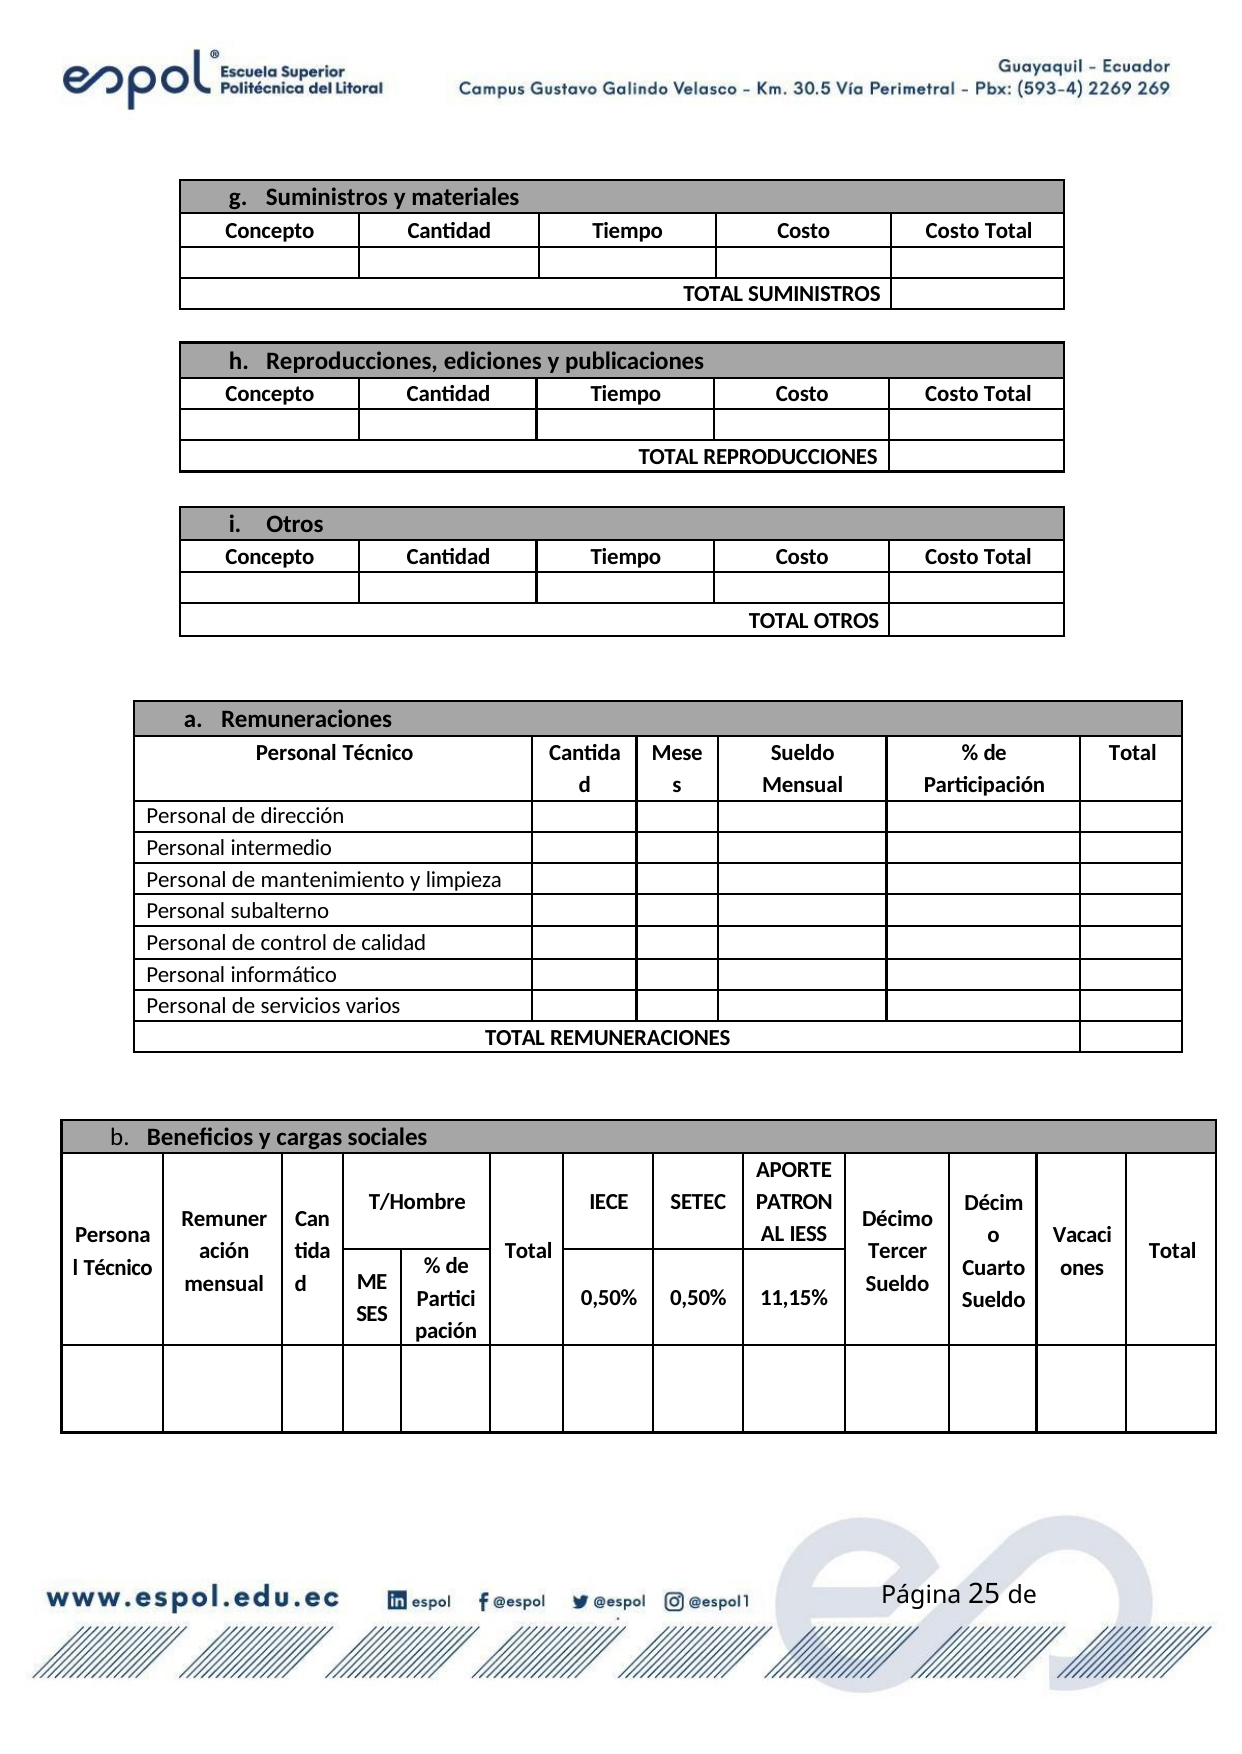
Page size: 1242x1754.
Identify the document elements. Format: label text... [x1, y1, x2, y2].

table_cell Tiempo [538, 541, 713, 571]
table_cell Total [1127, 1154, 1215, 1344]
table_cell Personal de dirección [135, 802, 531, 831]
table_cell [890, 410, 1063, 439]
table_cell [181, 573, 358, 602]
table_cell [638, 927, 717, 958]
table_cell [538, 573, 713, 602]
table_cell [1081, 1022, 1181, 1051]
table_cell [344, 1346, 400, 1431]
table_cell [638, 895, 717, 924]
table_cell [888, 895, 1079, 924]
table_cell [540, 248, 715, 277]
table_cell [890, 573, 1063, 602]
table_cell [1081, 833, 1181, 862]
table_cell TOTAL OTROS [181, 604, 888, 635]
table_cell [719, 991, 885, 1020]
table_cell [638, 960, 717, 989]
table_cell [888, 833, 1079, 862]
table_header h. Reproducciones, ediciones y publicaciones [181, 344, 1063, 377]
table_cell Costo Total [892, 214, 1063, 246]
table_cell [890, 604, 1063, 635]
table_cell [744, 1346, 844, 1431]
table_cell [892, 248, 1063, 277]
table_cell [1127, 1346, 1215, 1431]
table_cell Décim o Cuarto Sueldo [950, 1154, 1035, 1344]
table_cell [888, 864, 1079, 893]
table_cell [1081, 991, 1181, 1020]
table_cell Personal informático [135, 960, 531, 989]
table_cell [638, 802, 717, 831]
table_cell [1081, 895, 1181, 924]
table_cell Personal subalterno [135, 895, 531, 924]
table_cell Cantidad [360, 214, 538, 246]
table_cell [533, 833, 635, 862]
table_cell [719, 960, 885, 989]
table_cell [846, 1346, 948, 1431]
table_cell Décimo Tercer Sueldo [846, 1154, 948, 1344]
table_cell [1081, 864, 1181, 893]
table_cell [715, 573, 888, 602]
table_cell Personal intermedio [135, 833, 531, 862]
table_cell Cantidad [360, 541, 535, 571]
table_cell Remuner ación mensual [164, 1154, 281, 1344]
table_cell Personal de mantenimiento y limpieza [135, 864, 531, 893]
table_cell Concepto [181, 541, 358, 571]
table_cell [360, 248, 538, 277]
table_cell Mese s [638, 737, 717, 799]
table_cell Concepto [181, 379, 358, 408]
table_cell Total [1081, 737, 1181, 799]
table_cell T/Hombre [344, 1154, 489, 1247]
table_cell [719, 833, 885, 862]
table_cell [181, 248, 358, 277]
table_cell % de Partici pación [402, 1250, 489, 1344]
table_cell [1038, 1346, 1125, 1431]
table_cell IECE [564, 1154, 652, 1247]
table_cell APORTE PATRON AL IESS [744, 1154, 844, 1247]
table_cell [719, 864, 885, 893]
table_cell [564, 1346, 652, 1431]
table_cell [181, 410, 358, 439]
table_cell Personal Técnico [135, 737, 531, 799]
table_cell Vacaci ones [1038, 1154, 1125, 1344]
table_cell [1081, 927, 1181, 958]
table_cell Tiempo [538, 379, 713, 408]
table_cell Costo [715, 379, 888, 408]
table_cell Total [491, 1154, 562, 1344]
table_cell Personal de servicios varios [135, 991, 531, 1020]
table_cell [888, 991, 1079, 1020]
table_cell [164, 1346, 281, 1431]
table_cell [717, 248, 890, 277]
table_header a. Remuneraciones [135, 702, 1181, 735]
table_cell Persona l Técnico [63, 1154, 162, 1344]
table_cell [950, 1346, 1035, 1431]
table_cell [533, 991, 635, 1020]
picture [25, 1512, 1226, 1698]
table_cell Tiempo [540, 214, 715, 246]
table_cell [533, 864, 635, 893]
table_cell [1081, 802, 1181, 831]
table_cell [638, 864, 717, 893]
picture [54, 39, 1180, 122]
table_cell TOTAL REMUNERACIONES [135, 1022, 1079, 1051]
table_cell Cantida d [533, 737, 635, 799]
table_cell [360, 410, 535, 439]
table_cell Personal de control de calidad [135, 927, 531, 958]
table_cell Cantidad [360, 379, 535, 408]
table_header b. Beneficios y cargas sociales [63, 1121, 1215, 1152]
table_cell [888, 802, 1079, 831]
table_cell % de Participación [888, 737, 1079, 799]
table_cell Costo [717, 214, 890, 246]
table_cell [491, 1346, 562, 1431]
table_cell Costo [715, 541, 888, 571]
table_cell 0,50% [654, 1250, 742, 1344]
table_cell [892, 279, 1063, 308]
table_cell [533, 960, 635, 989]
table_cell [638, 991, 717, 1020]
table_cell [715, 410, 888, 439]
table_cell 0,50% [564, 1250, 652, 1344]
table_cell Costo Total [890, 541, 1063, 571]
table_cell SETEC [654, 1154, 742, 1247]
table_cell [1081, 960, 1181, 989]
table_cell [888, 927, 1079, 958]
table_cell 11,15% [744, 1250, 844, 1344]
table_cell [888, 960, 1079, 989]
table_cell [533, 927, 635, 958]
table_cell [654, 1346, 742, 1431]
table_cell [283, 1346, 342, 1431]
table_cell [890, 441, 1063, 470]
table_cell [360, 573, 535, 602]
table_cell Concepto [181, 214, 358, 246]
table_cell [719, 802, 885, 831]
table_cell [402, 1346, 489, 1431]
table_cell Sueldo Mensual [719, 737, 885, 799]
table_cell [719, 895, 885, 924]
table_cell [533, 895, 635, 924]
table_cell [63, 1346, 162, 1431]
table_cell [719, 927, 885, 958]
table_cell [638, 833, 717, 862]
table_cell ME SES [344, 1250, 400, 1344]
table_cell Costo Total [890, 379, 1063, 408]
table_header g. Suministros y materiales [181, 181, 1063, 212]
table_cell TOTAL REPRODUCCIONES [181, 441, 888, 470]
table_cell [533, 802, 635, 831]
table_cell Can tida d [283, 1154, 342, 1344]
table_cell [538, 410, 713, 439]
table_cell TOTAL SUMINISTROS [181, 279, 890, 308]
table_header i. Otros [181, 508, 1063, 539]
